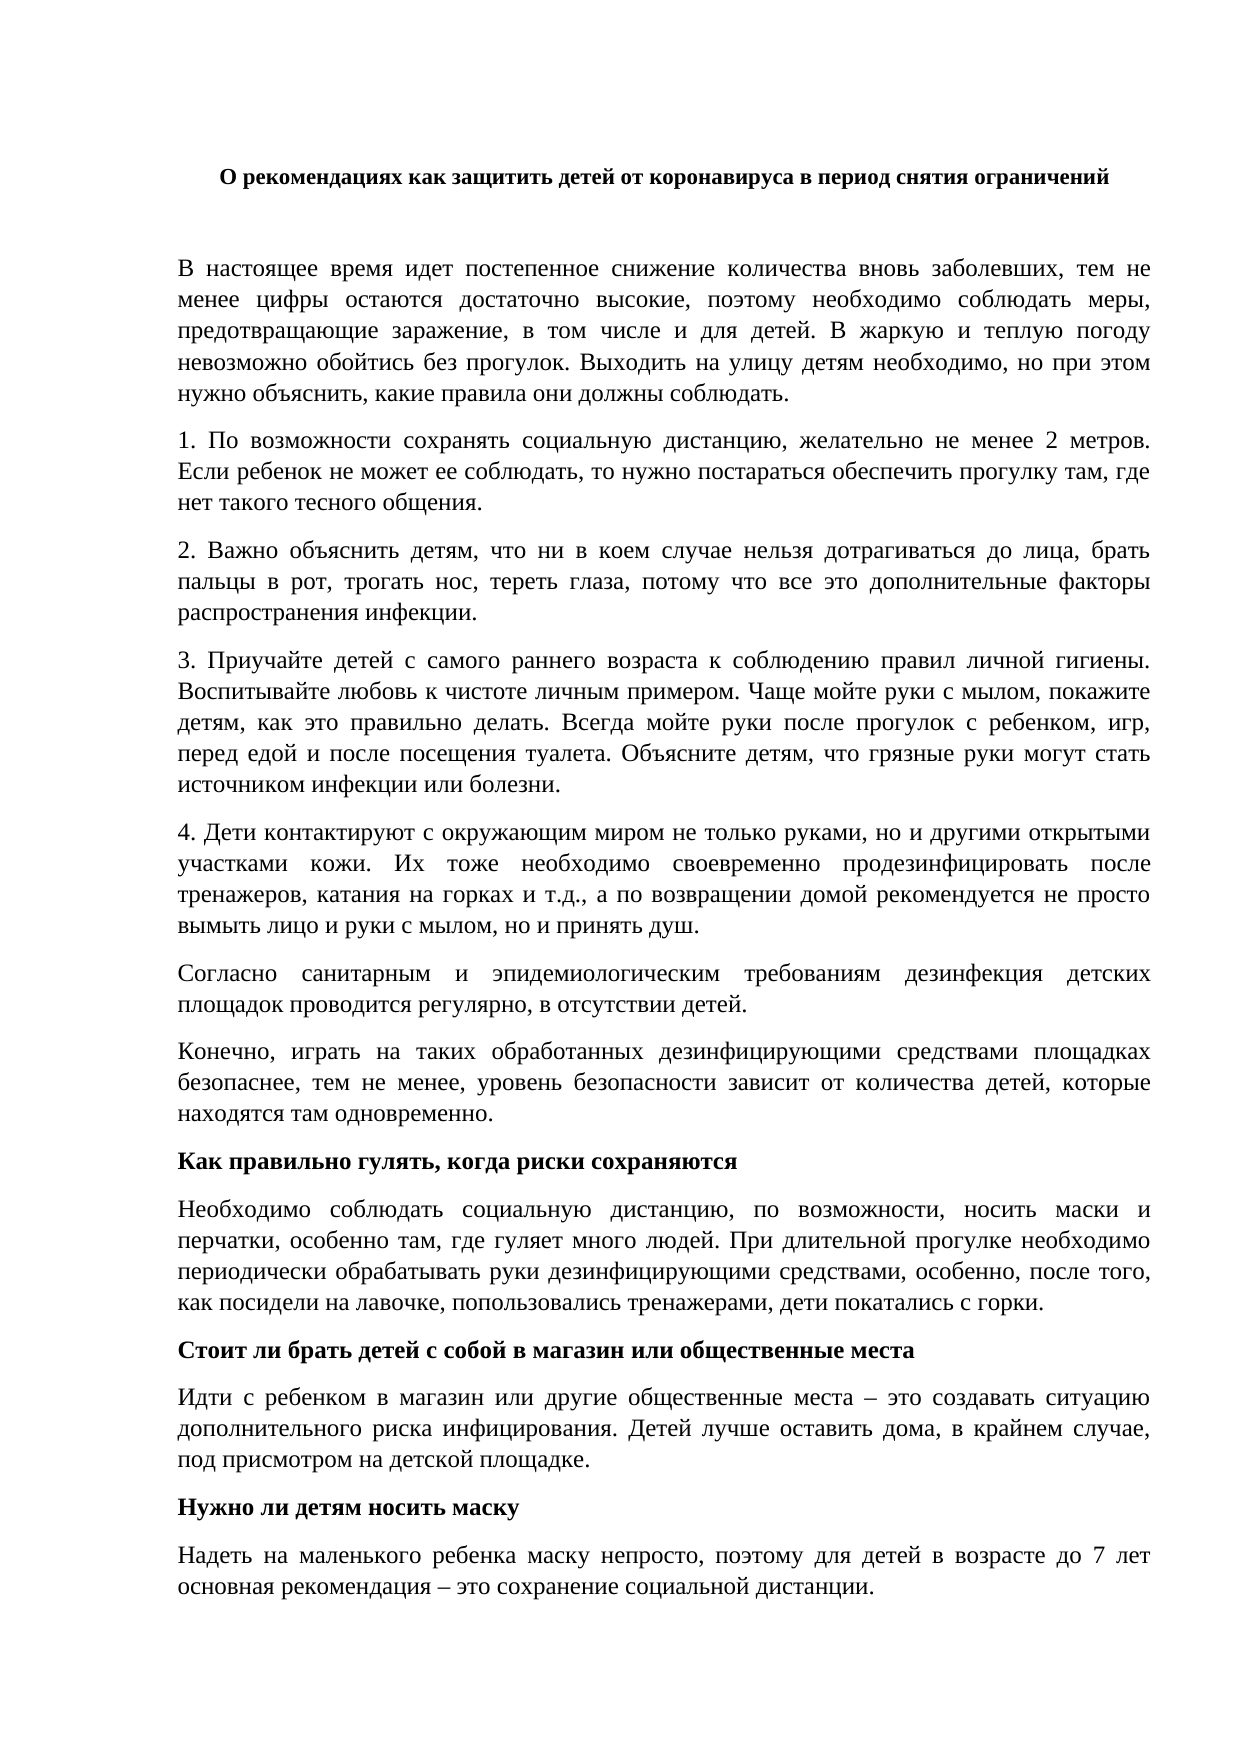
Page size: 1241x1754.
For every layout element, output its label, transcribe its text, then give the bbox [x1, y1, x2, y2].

text О рекомендациях как защитить детей от коронавируса в период снятия ограничений [177, 163, 1152, 189]
text 4. Дети контактируют с окружающим миром не только руками, но и другими открытыми участками кожи. Их тоже необходимо своевременно продезинфицировать после тренажеров, катания на горках и т.д., а по возвращении домой рекомендуется не просто вымыть лицо и руки с мылом, но и принять душ. [177, 817, 1152, 939]
text Идти с ребенком в магазин или другие общественные места – это создавать ситуацию дополнительного риска инфицирования. Детей лучше оставить дома, в крайнем случае, под присмотром на детской площадке. [177, 1382, 1152, 1473]
text Необходимо соблюдать социальную дистанцию, по возможности, носить маски и перчатки, особенно там, где гуляет много людей. При длительной прогулке необходимо периодически обрабатывать руки дезинфицирующими средствами, особенно, после того, как посидели на лавочке, попользовались тренажерами, дети покатались с горки. [177, 1194, 1152, 1316]
text Нужно ли детям носить маску [177, 1492, 1152, 1521]
text В настоящее время идет постепенное снижение количества вновь заболевших, тем не менее цифры остаются достаточно высокие, поэтому необходимо соблюдать меры, предотвращающие заражение, в том числе и для детей. В жаркую и теплую погоду невозможно обойтись без прогулок. Выходить на улицу детям необходимо, но при этом нужно объяснить, какие правила они должны соблюдать. [177, 253, 1152, 406]
text 1. По возможности сохранять социальную дистанцию, желательно не менее 2 метров. Если ребенок не может ее соблюдать, то нужно постараться обеспечить прогулку там, где нет такого тесного общения. [177, 425, 1152, 516]
text 3. Приучайте детей с самого раннего возраста к соблюдению правил личной гигиены. Воспитывайте любовь к чистоте личным примером. Чаще мойте руки с мылом, покажите детям, как это правильно делать. Всегда мойте руки после прогулок с ребенком, игр, перед едой и после посещения туалета. Объясните детям, что грязные руки могут стать источником инфекции или болезни. [177, 645, 1152, 798]
text 2. Важно объяснить детям, что ни в коем случае нельзя дотрагиваться до лица, брать пальцы в рот, трогать нос, тереть глаза, потому что все это дополнительные факторы распространения инфекции. [177, 535, 1152, 626]
text Стоит ли брать детей с собой в магазин или общественные места [177, 1335, 1152, 1363]
text Надеть на маленького ребенка маску непросто, поэтому для детей в возрасте до 7 лет основная рекомендация – это сохранение социальной дистанции. [177, 1540, 1152, 1600]
text Как правильно гулять, когда риски сохраняются [177, 1146, 1152, 1175]
text Конечно, играть на таких обработанных дезинфицирующими средствами площадках безопаснее, тем не менее, уровень безопасности зависит от количества детей, которые находятся там одновременно. [177, 1036, 1152, 1127]
text Согласно санитарным и эпидемиологическим требованиям дезинфекция детских площадок проводится регулярно, в отсутствии детей. [177, 958, 1152, 1017]
